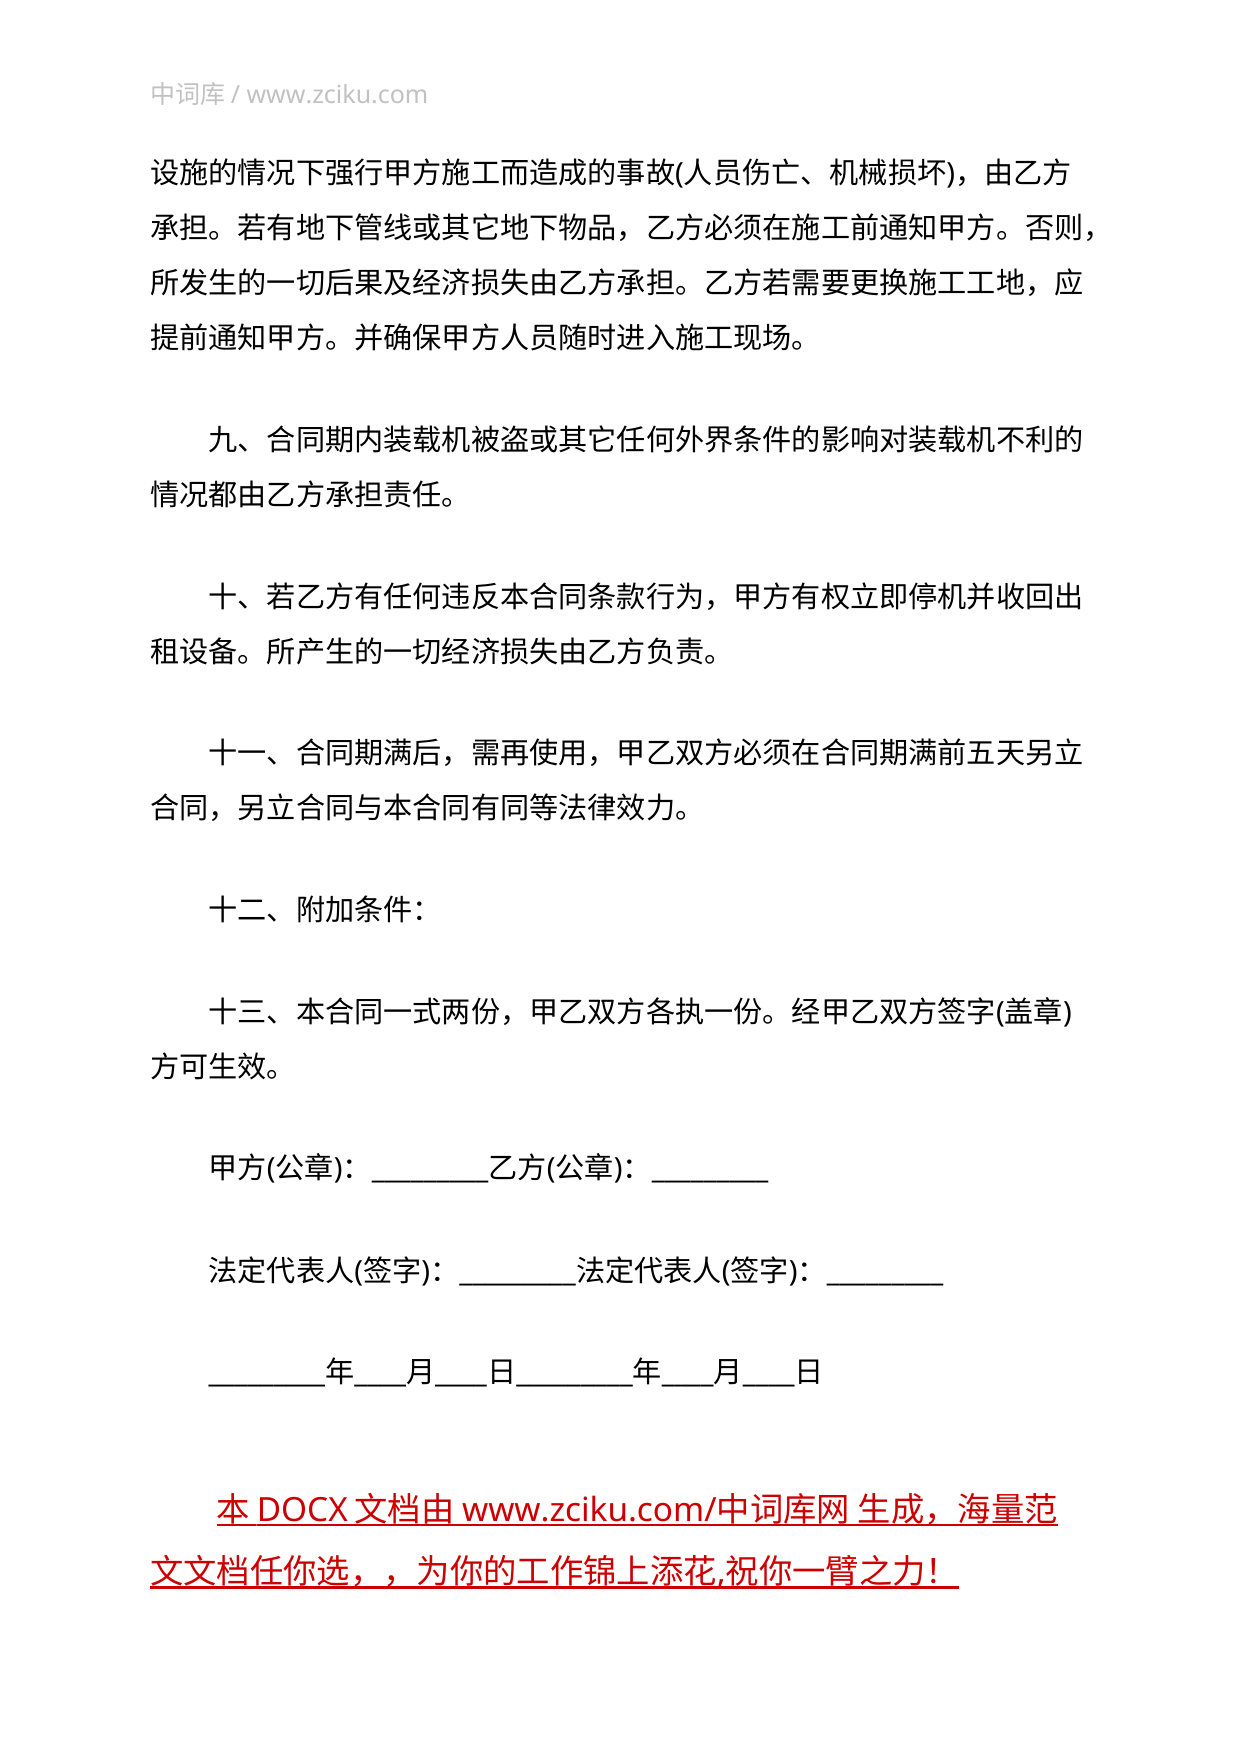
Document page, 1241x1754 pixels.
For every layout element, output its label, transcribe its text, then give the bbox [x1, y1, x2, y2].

text 十、若乙方有任何违反本合同条款行为，甲方有权立即停机并收回出租设备。所产生的一切经济损失由乙方负责。 [150, 573, 1090, 670]
text 十一、合同期满后，需再使用，甲乙双方必须在合同期满前五天另立合同，另立合同与本合同有同等法律效力。 [150, 730, 1090, 827]
text 十三、本合同一式两份，甲乙双方各执一份。经甲乙双方签字(盖章)方可生效。 [150, 988, 1090, 1086]
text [150, 150, 1090, 357]
text 九、合同期内装载机被盗或其它任何外界条件的影响对装载机不利的情况都由乙方承担责任。 [150, 417, 1090, 514]
text 十二、附加条件： [150, 887, 1090, 929]
text 甲方(公章)：_________乙方(公章)：_________ [150, 1145, 1090, 1187]
text _________年____月____日_________年____月____日 [150, 1349, 1090, 1391]
text 本DOCX文档由 www.zciku.com/中词库网 生成，海量范文文档任你选，，为你的工作锦上添花,祝你一臂之力！ [150, 1482, 1090, 1593]
text 法定代表人(签字)：_________法定代表人(签字)：_________ [150, 1247, 1090, 1289]
